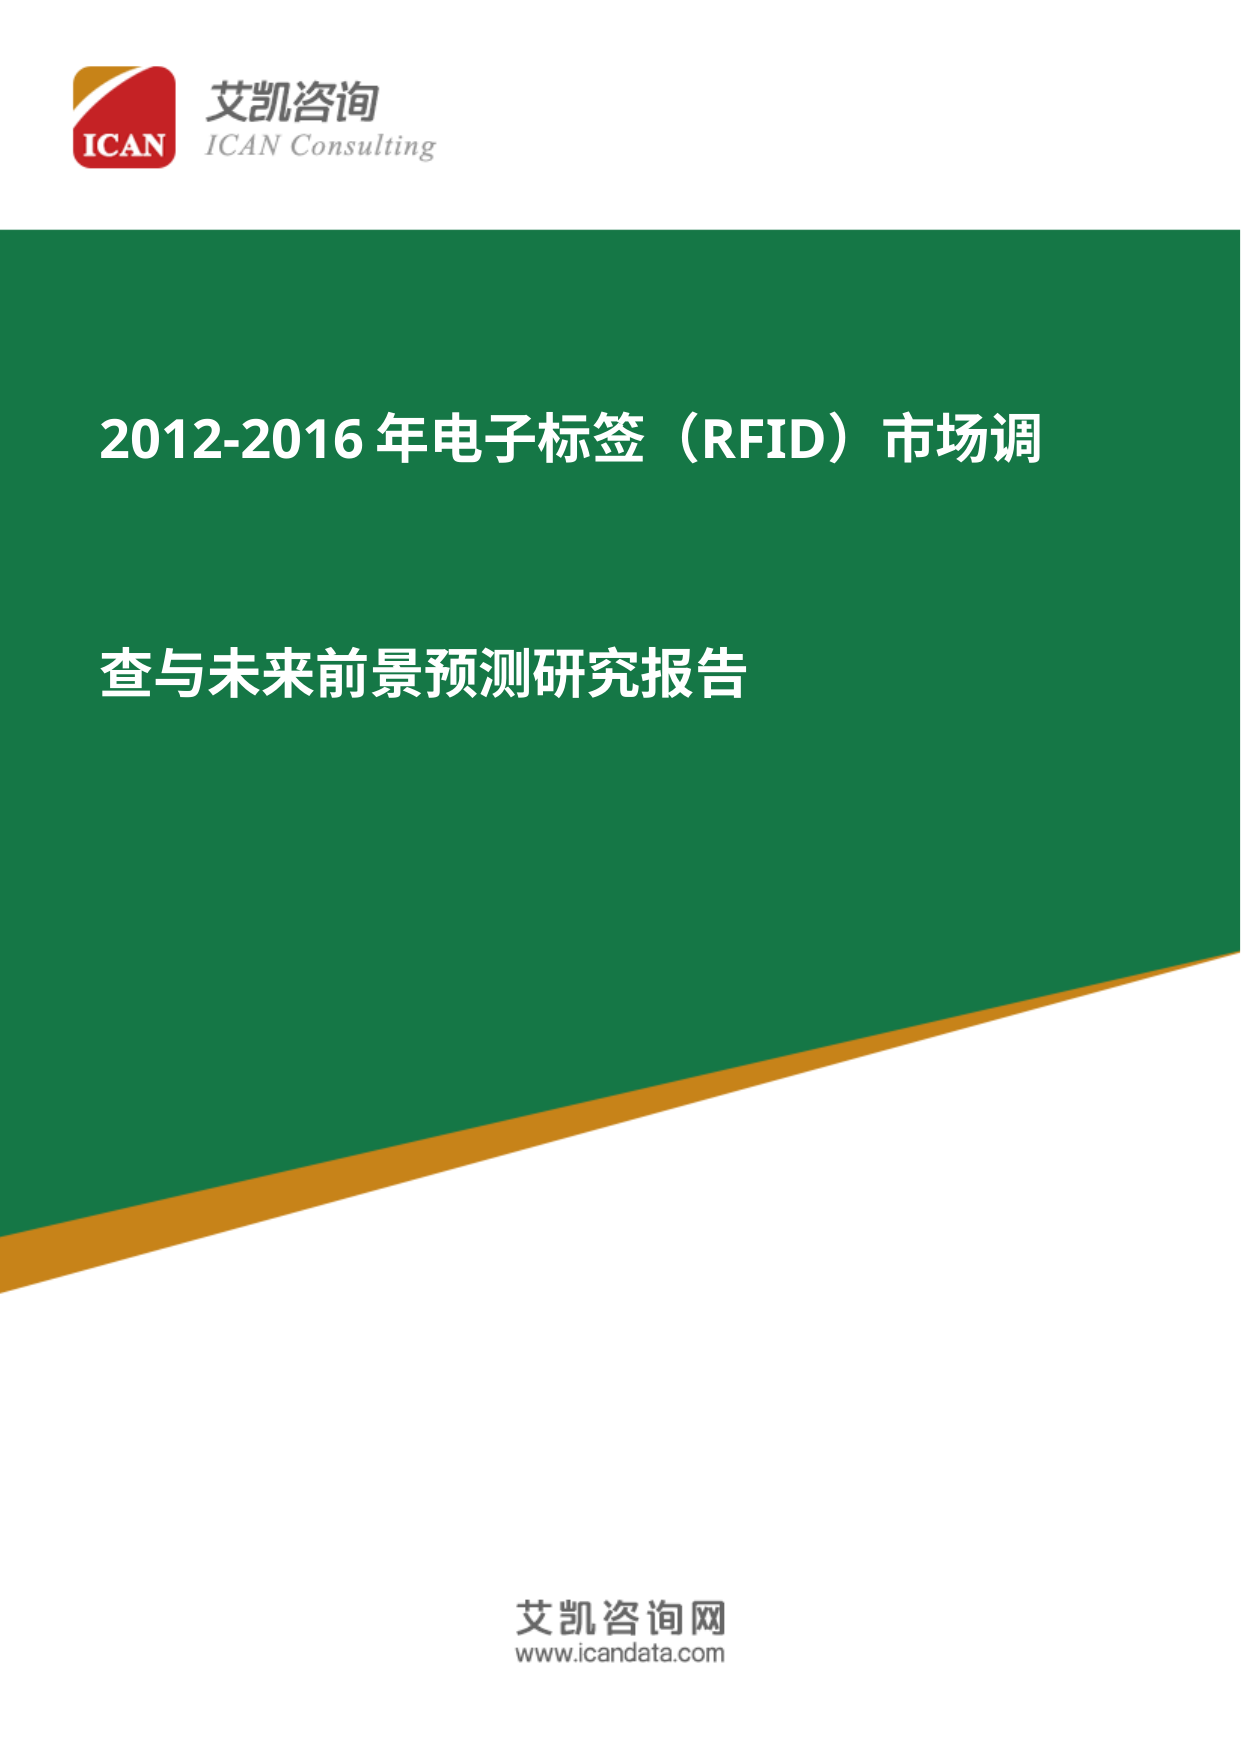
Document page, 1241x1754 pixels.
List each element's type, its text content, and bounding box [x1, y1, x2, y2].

subtitle 2012-2016年电子标签（RFID）市场调查与未来前景预测研究报告 [99, 386, 1053, 718]
picture [0, 5, 1241, 1754]
